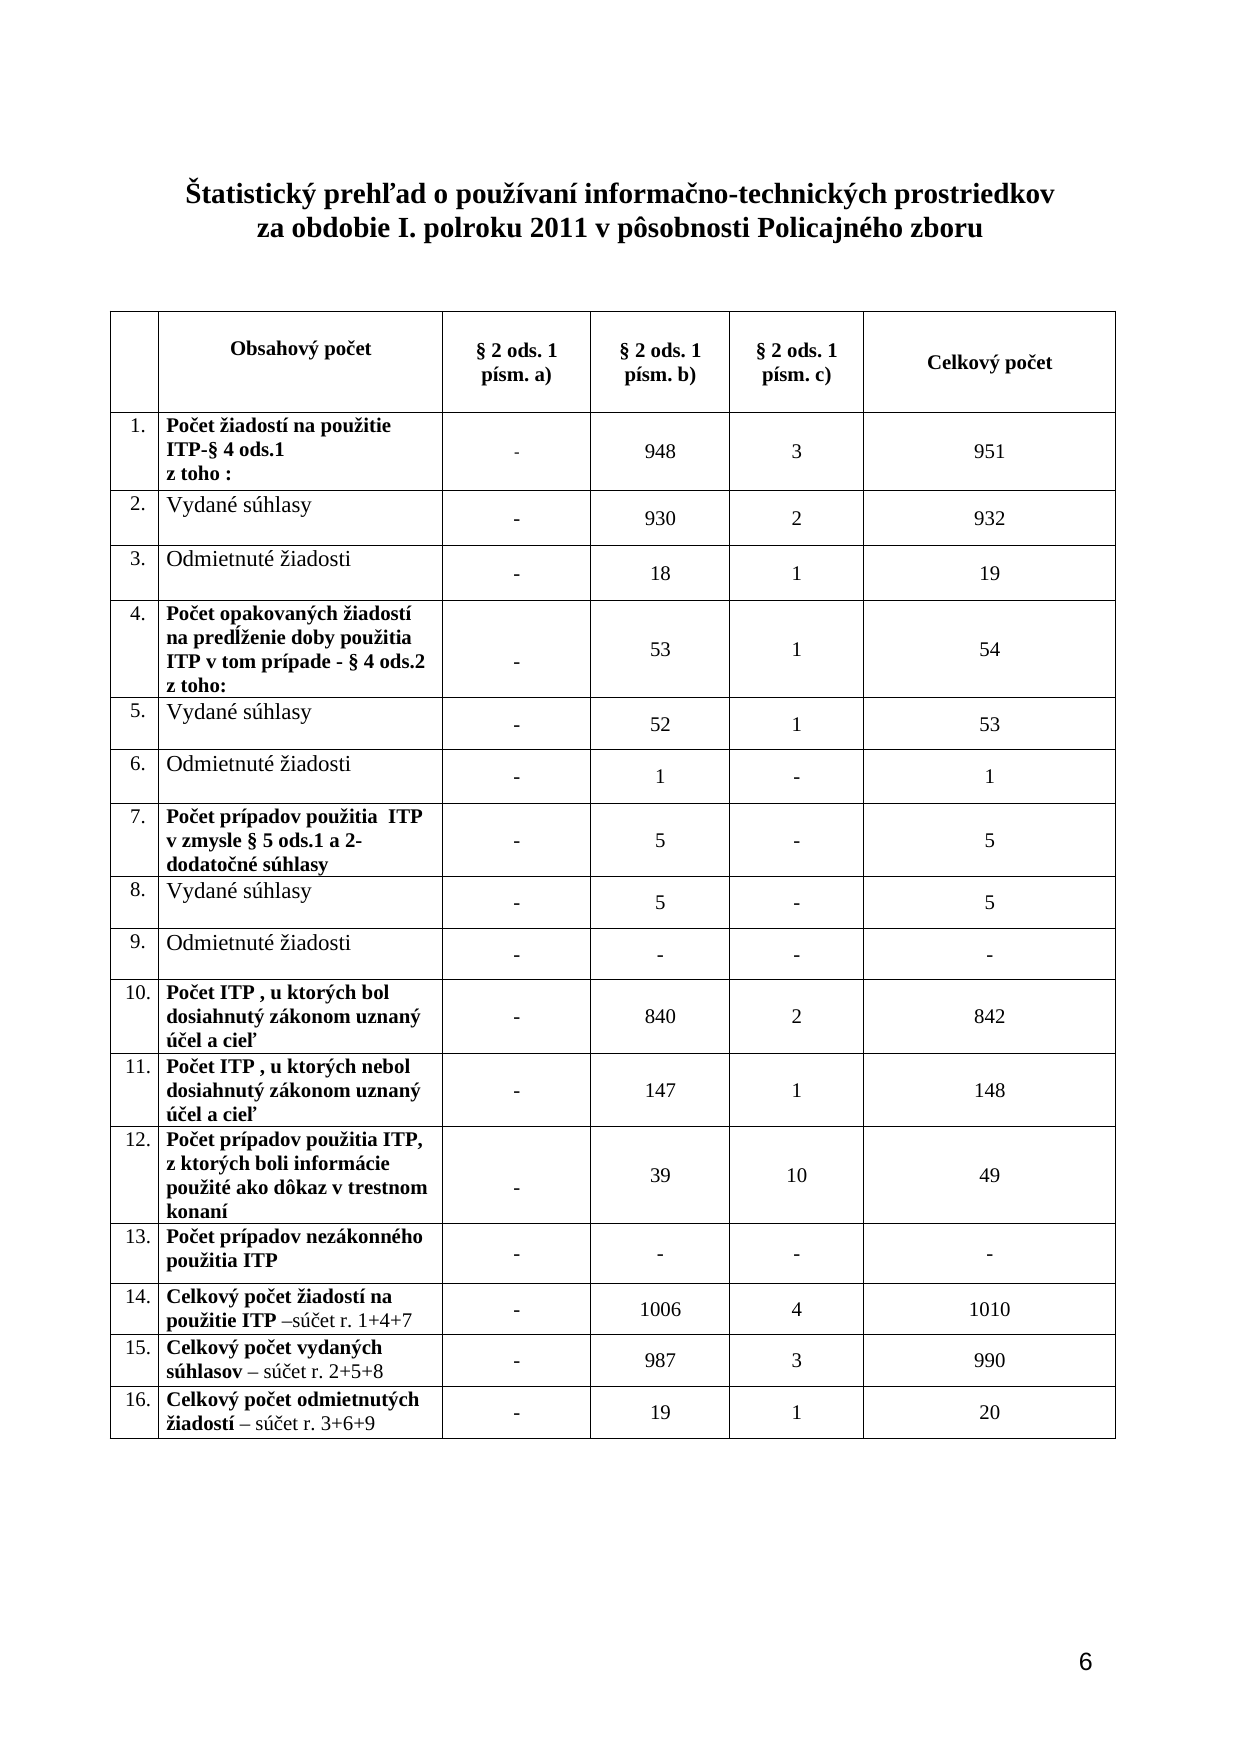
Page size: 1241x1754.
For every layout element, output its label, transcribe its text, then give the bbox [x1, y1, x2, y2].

table_cell - [730, 929, 863, 979]
table_cell 19 [864, 546, 1115, 600]
table_cell 1 [730, 601, 863, 697]
table_cell - [864, 1224, 1115, 1282]
table_cell 20 [864, 1387, 1115, 1437]
table_cell 1. [111, 413, 158, 490]
table_cell 16. [111, 1387, 158, 1437]
table_cell Počet ITP , u ktorých bol dosiahnutý zákonom uznaný účel a cieľ [159, 980, 442, 1052]
table_cell - [443, 1127, 590, 1223]
table_cell 1 [864, 750, 1115, 802]
table_cell - [443, 750, 590, 802]
table_cell Počet žiadostí na použitie ITP-§ 4 ods.1 z toho : [159, 413, 442, 490]
table_cell - [730, 877, 863, 928]
table_cell 39 [591, 1127, 729, 1223]
table_cell 840 [591, 980, 729, 1052]
table_cell 1006 [591, 1284, 729, 1334]
table_cell - [443, 601, 590, 697]
table_cell 4 [730, 1284, 863, 1334]
table_cell Počet prípadov nezákonného použitia ITP [159, 1224, 442, 1282]
table_cell 7. [111, 804, 158, 876]
table_cell 948 [591, 413, 729, 490]
table_cell 1010 [864, 1284, 1115, 1334]
text Štatistický prehľad o používaní informačno-technických prostriedkov [148, 176, 1093, 210]
table_cell 5 [864, 877, 1115, 928]
table_cell - [443, 877, 590, 928]
table_cell 842 [864, 980, 1115, 1052]
table_cell 148 [864, 1054, 1115, 1126]
table_cell 1 [730, 546, 863, 600]
table_cell 8. [111, 877, 158, 928]
table_header § 2 ods. 1 písm. b) [591, 312, 729, 412]
table_cell 9. [111, 929, 158, 979]
table_cell - [591, 929, 729, 979]
table_cell 12. [111, 1127, 158, 1223]
table_cell 1 [730, 1054, 863, 1126]
table_cell 990 [864, 1335, 1115, 1386]
table_cell Celkový počet vydaných súhlasov – súčet r. 2+5+8 [159, 1335, 442, 1386]
table_cell - [443, 804, 590, 876]
table_cell 987 [591, 1335, 729, 1386]
table_cell - [443, 491, 590, 544]
table_cell 52 [591, 698, 729, 749]
table_cell - [443, 1335, 590, 1386]
table_cell 54 [864, 601, 1115, 697]
table_cell Počet ITP , u ktorých nebol dosiahnutý zákonom uznaný účel a cieľ [159, 1054, 442, 1126]
table_cell 10 [730, 1127, 863, 1223]
table_cell Odmietnuté žiadosti [159, 929, 442, 979]
table_header Celkový počet [864, 312, 1115, 412]
table_cell Celkový počet žiadostí na použitie ITP –súčet r. 1+4+7 [159, 1284, 442, 1334]
table_cell 3. [111, 546, 158, 600]
table_cell - [443, 929, 590, 979]
table_cell 951 [864, 413, 1115, 490]
table_cell 19 [591, 1387, 729, 1437]
table_cell - [443, 698, 590, 749]
table_cell - [443, 1387, 590, 1437]
table_cell Vydané súhlasy [159, 877, 442, 928]
table_cell 15. [111, 1335, 158, 1386]
table_cell - [443, 546, 590, 600]
table_cell - [591, 1224, 729, 1282]
table_cell 18 [591, 546, 729, 600]
table_cell 2 [730, 491, 863, 544]
table_cell 930 [591, 491, 729, 544]
table_cell 1 [730, 698, 863, 749]
table_cell 13. [111, 1224, 158, 1282]
table_header [111, 312, 158, 412]
table_header § 2 ods. 1 písm. c) [730, 312, 863, 412]
table_cell Vydané súhlasy [159, 491, 442, 544]
table_cell Počet opakovaných žiadostí na predĺženie doby použitia ITP v tom prípade - § 4 ods.2 z toho: [159, 601, 442, 697]
text za obdobie I. polroku 2011 v pôsobnosti Policajného zboru [148, 210, 1093, 243]
table_cell 5 [591, 877, 729, 928]
table_cell 5 [591, 804, 729, 876]
table_cell Odmietnuté žiadosti [159, 546, 442, 600]
table_cell 53 [864, 698, 1115, 749]
table_cell Odmietnuté žiadosti [159, 750, 442, 802]
table_cell 932 [864, 491, 1115, 544]
table_cell 1 [730, 1387, 863, 1437]
table_cell - [730, 804, 863, 876]
table_cell 5 [864, 804, 1115, 876]
table_cell - [443, 1054, 590, 1126]
table_cell 14. [111, 1284, 158, 1334]
table_cell - [864, 929, 1115, 979]
table_cell Vydané súhlasy [159, 698, 442, 749]
table_cell Počet prípadov použitia ITP v zmysle § 5 ods.1 a 2-dodatočné súhlasy [159, 804, 442, 876]
table_cell - [443, 413, 590, 490]
table_cell Počet prípadov použitia ITP, z ktorých boli informácie použité ako dôkaz v trestnom konaní [159, 1127, 442, 1223]
table_cell 5. [111, 698, 158, 749]
table_header § 2 ods. 1 písm. a) [443, 312, 590, 412]
table_cell - [730, 750, 863, 802]
table_header Obsahový počet [159, 312, 442, 412]
table_cell - [443, 1224, 590, 1282]
table_cell 2 [730, 980, 863, 1052]
table_cell 53 [591, 601, 729, 697]
table_cell 10. [111, 980, 158, 1052]
table_cell Celkový počet odmietnutých žiadostí – súčet r. 3+6+9 [159, 1387, 442, 1437]
table_cell 147 [591, 1054, 729, 1126]
table_cell - [443, 980, 590, 1052]
table_cell - [730, 1224, 863, 1282]
table_cell 4. [111, 601, 158, 697]
table_cell 49 [864, 1127, 1115, 1223]
table_cell 11. [111, 1054, 158, 1126]
table_cell 6. [111, 750, 158, 802]
table_cell - [443, 1284, 590, 1334]
table_cell 2. [111, 491, 158, 544]
table_cell 3 [730, 413, 863, 490]
table_cell 1 [591, 750, 729, 802]
table_cell 3 [730, 1335, 863, 1386]
